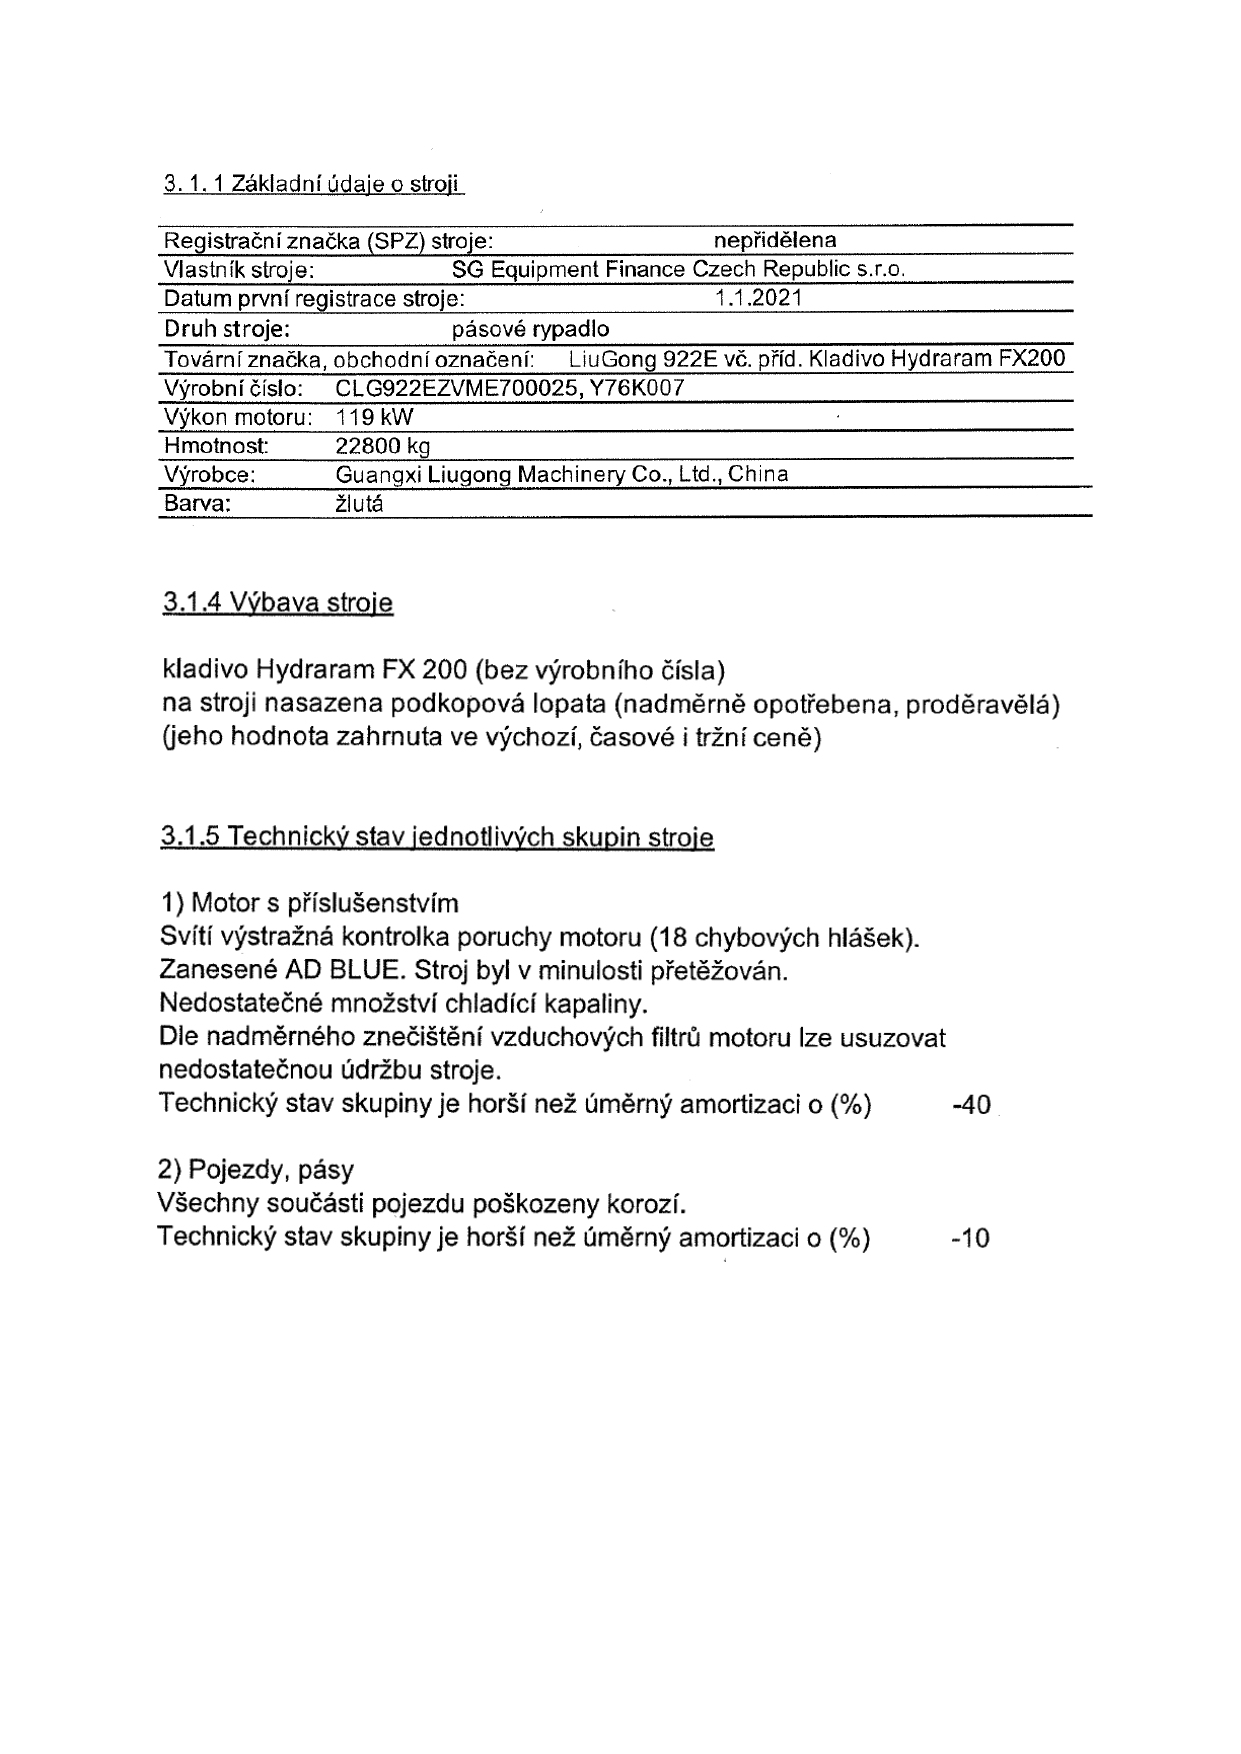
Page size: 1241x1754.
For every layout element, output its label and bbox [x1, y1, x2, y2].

picture [147, 147, 1093, 552]
picture [147, 570, 1093, 1272]
